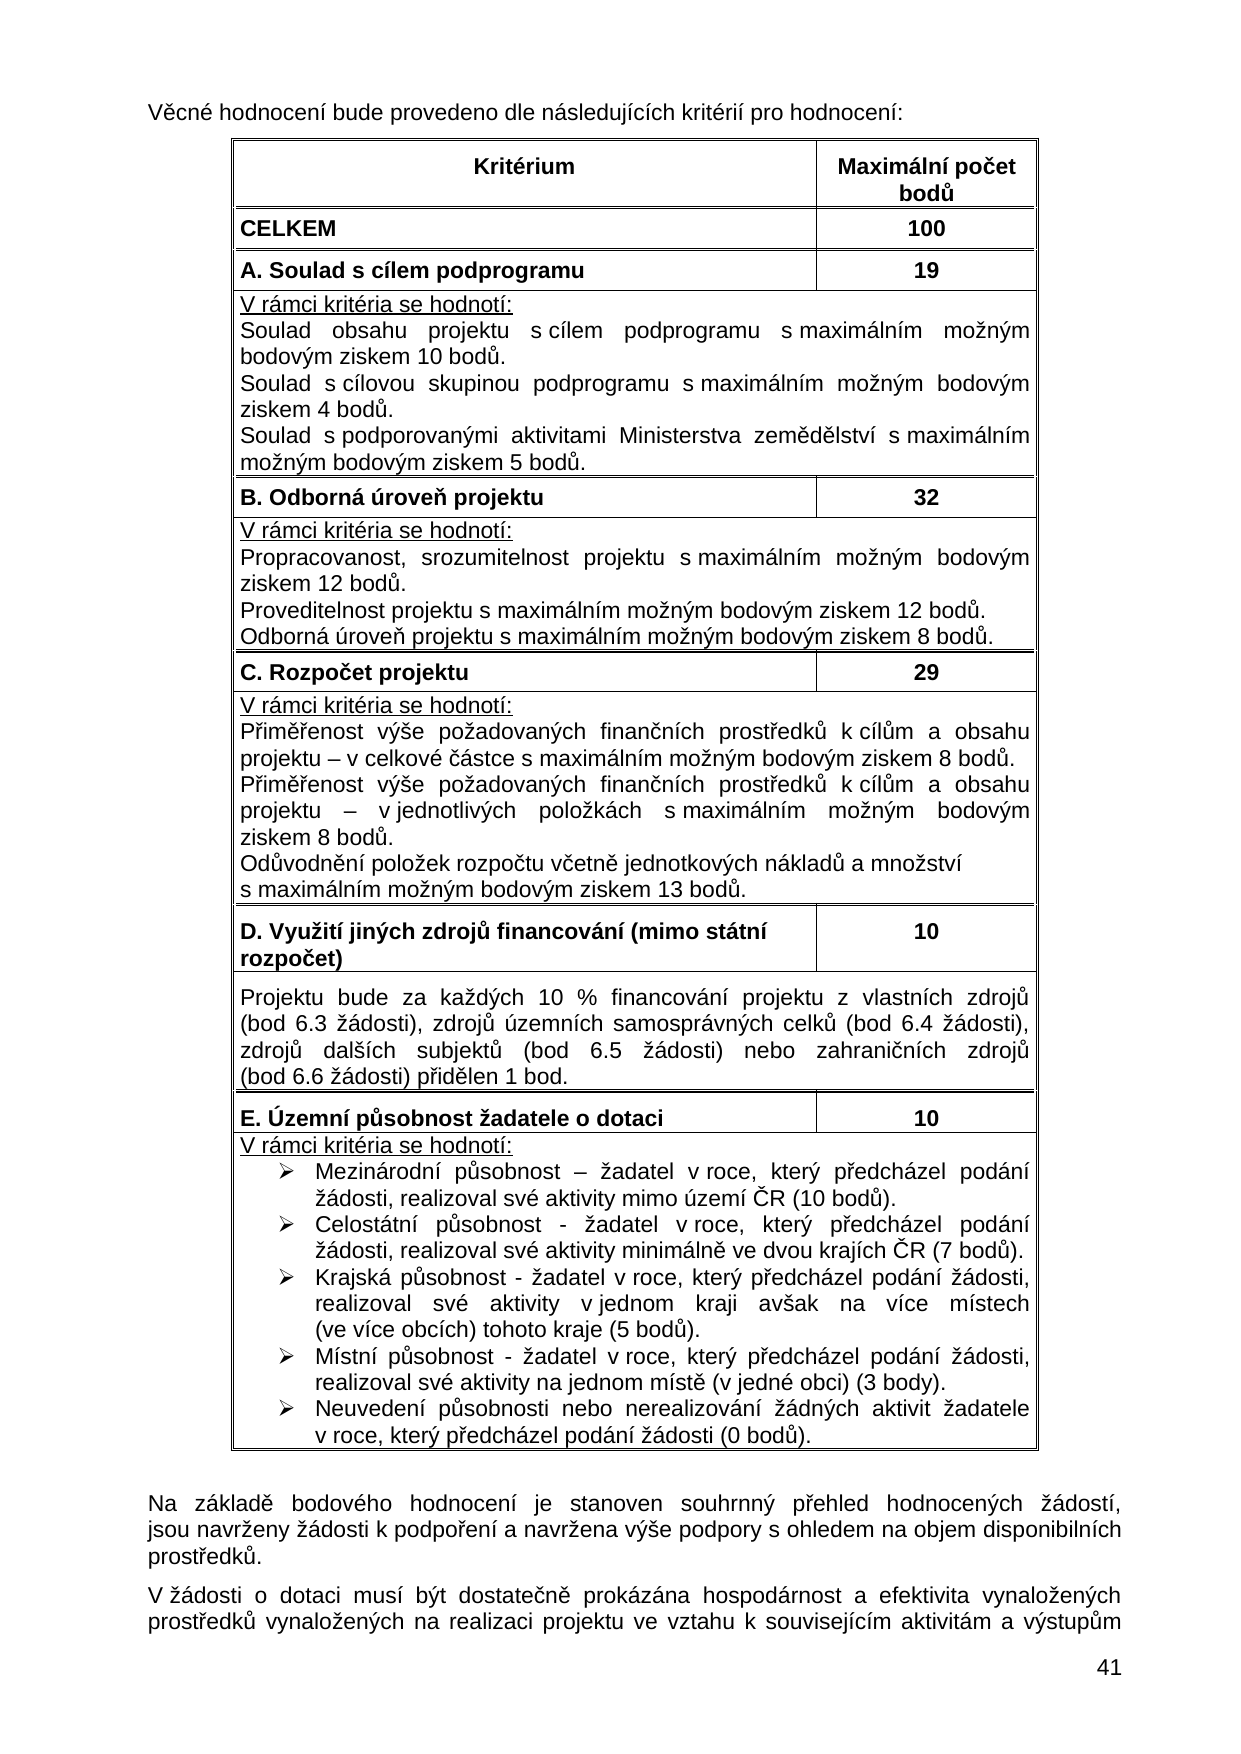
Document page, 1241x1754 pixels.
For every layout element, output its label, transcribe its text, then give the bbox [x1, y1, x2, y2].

table_cell 10 [817, 903, 1036, 971]
text Věcné hodnocení bude provedeno dle následujících kritérií pro hodnocení: [148, 99, 1122, 125]
table_cell Projektu bude za každých 10 % financování projektu z vlastních zdrojů (bod 6.3 žádosti), zdrojů územních samosprávných celků (bod 6.4 žádosti), zdrojů dalších subjektů (bod 6.5 žádosti) nebo zahraničních zdrojů (bod 6.6 žádosti) přidělen 1 bod. [234, 972, 1036, 1089]
table_cell V rámci kritéria se hodnotí: Soulad obsahu projektu s cílem podprogramu s maximálním možným bodovým ziskem 10 bodů. Soulad s cílovou skupinou podprogramu s maximálním možným bodovým ziskem 4 bodů. Soulad s podporovanými aktivitami Ministerstva zemědělství s maximálním možným bodovým ziskem 5 bodů. [234, 291, 1036, 475]
table_header Kritérium [234, 141, 816, 206]
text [148, 1582, 1122, 1634]
table_cell C. Rozpočet projektu [233, 649, 816, 691]
table_cell 10 [817, 1089, 1037, 1131]
table_cell V rámci kritéria se hodnotí: Přiměřenost výše požadovaných finančních prostředků k cílům a obsahu projektu – v celkové částce s maximálním možným bodovým ziskem 8 bodů. Přiměřenost výše požadovaných finančních prostředků k cílům a obsahu projektu – v jednotlivých položkách s maximálním možným bodovým ziskem 8 bodů. Odůvodnění položek rozpočtu včetně jednotkových nákladů a množství s maximálním možným bodovým ziskem 13 bodů. [234, 692, 1036, 903]
table_cell A. Soulad s cílem podprogramu [233, 248, 816, 290]
table_header Maximální počet bodů [817, 141, 1036, 206]
table_cell 100 [817, 206, 1037, 248]
table_cell V rámci kritéria se hodnotí: Propracovanost, srozumitelnost projektu s maximálním možným bodovým ziskem 12 bodů. Proveditelnost projektu s maximálním možným bodovým ziskem 12 bodů. Odborná úroveň projektu s maximálním možným bodovým ziskem 8 bodů. [234, 518, 1036, 649]
table_cell B. Odborná úroveň projektu [233, 475, 816, 517]
table_cell 32 [817, 475, 1037, 517]
table_cell 19 [817, 248, 1037, 290]
text Na základě bodového hodnocení je stanoven souhrnný přehled hodnocených žádostí, jsou navrženy žádosti k podpoření a navržena výše podpory s ohledem na objem disponibilních prostředků. [148, 1490, 1122, 1569]
table_cell E. Územní působnost žadatele o dotaci [233, 1089, 816, 1131]
table_cell CELKEM [233, 206, 816, 248]
table_cell D. Využití jiných zdrojů financování (mimo státní rozpočet) [234, 903, 816, 971]
table_cell 29 [817, 649, 1037, 691]
table_cell V rámci kritéria se hodnotí: Mezinárodní působnost – žadatel v roce, který předcházel podání žádosti, realizoval své aktivity mimo území ČR (10 bodů). Celostátní působnost - žadatel v roce, který předcházel podání žádosti, realizoval své aktivity minimálně ve dvou krajích ČR (7 bodů). Krajská působnost - žadatel v roce, který předcházel podání žádosti, realizoval své aktivity v jednom kraji avšak na více místech (ve více obcích) tohoto kraje (5 bodů). Místní působnost - žadatel v roce, který předcházel podání žádosti, realizoval své aktivity na jednom místě (v jedné obci) (3 body). Neuvedení působnosti nebo nerealizování žádných aktivit žadatele v roce, který předcházel podání žádosti (0 bodů). [234, 1133, 1036, 1448]
